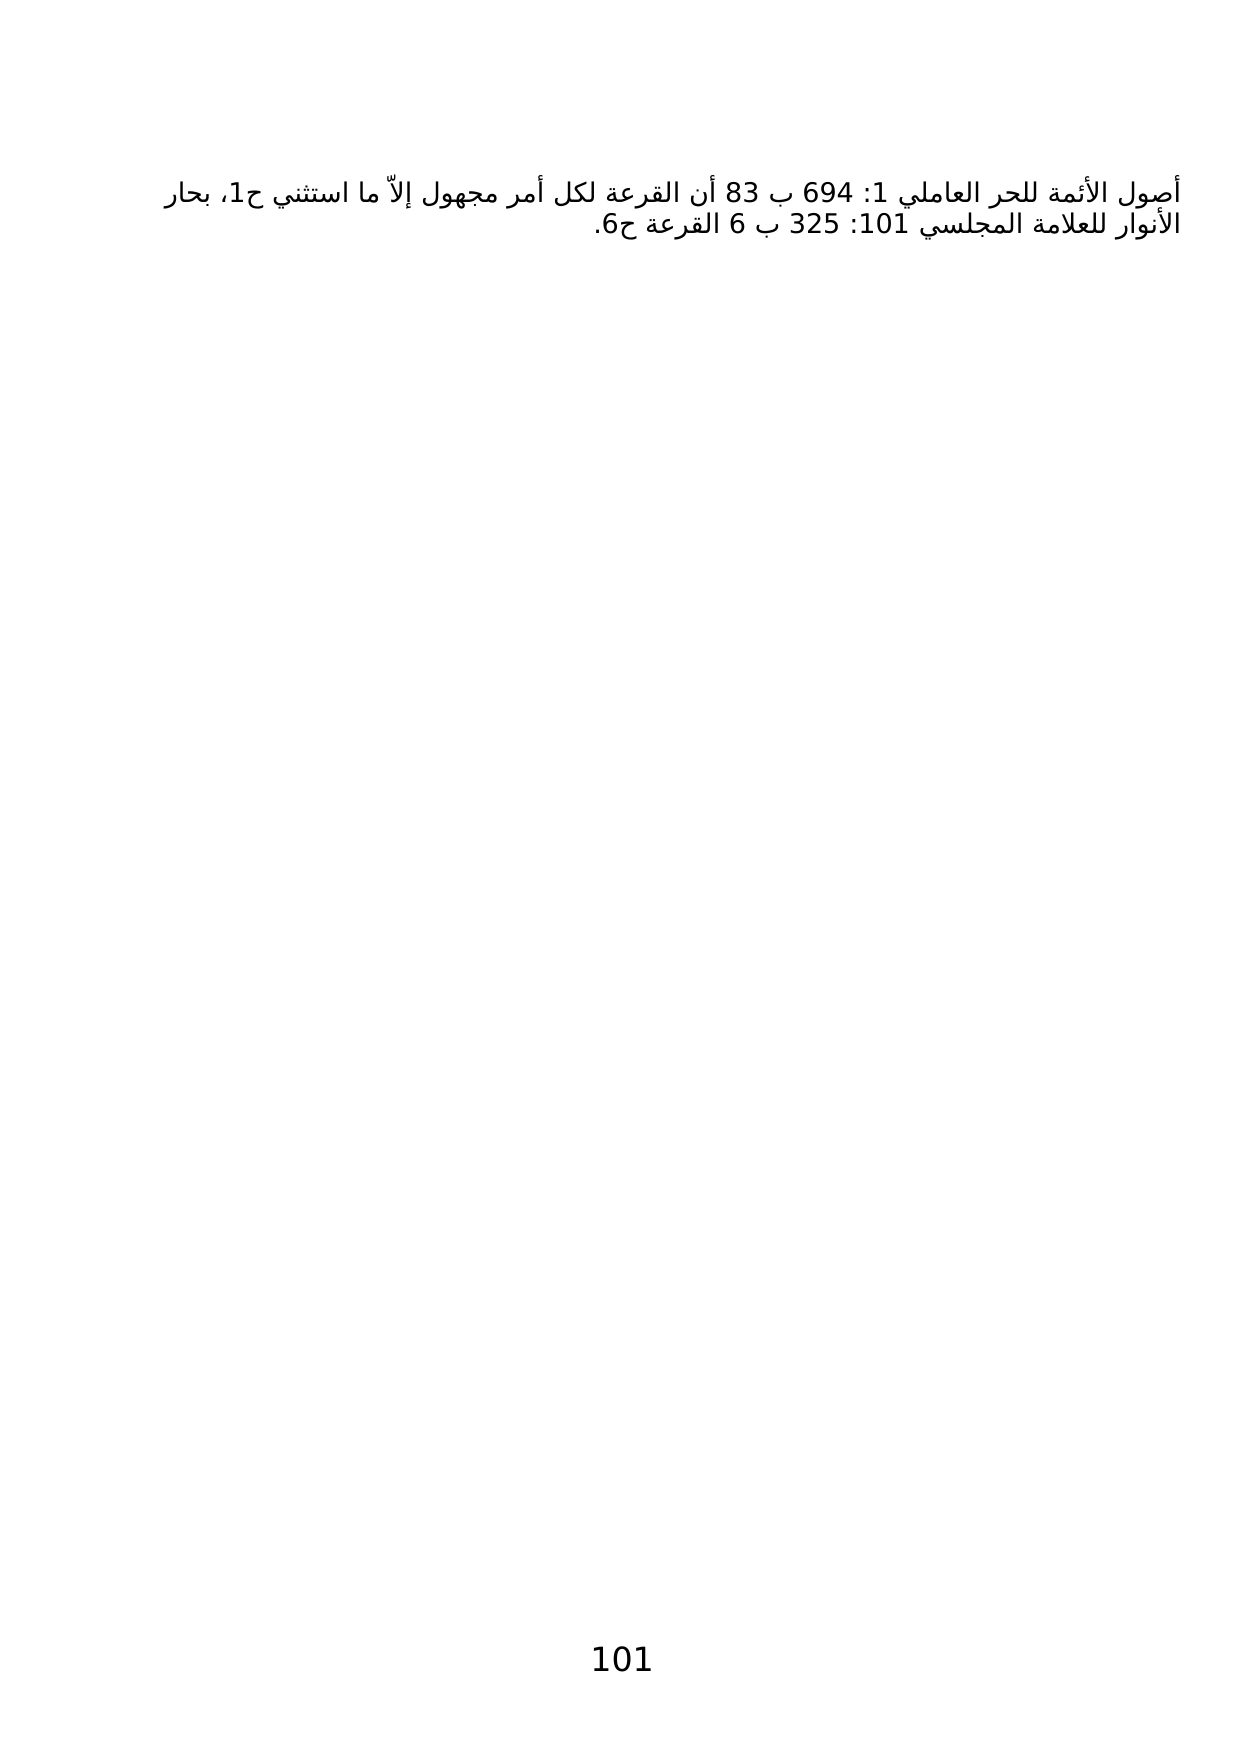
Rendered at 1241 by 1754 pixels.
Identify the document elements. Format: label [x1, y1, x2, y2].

text [122, 177, 1181, 240]
